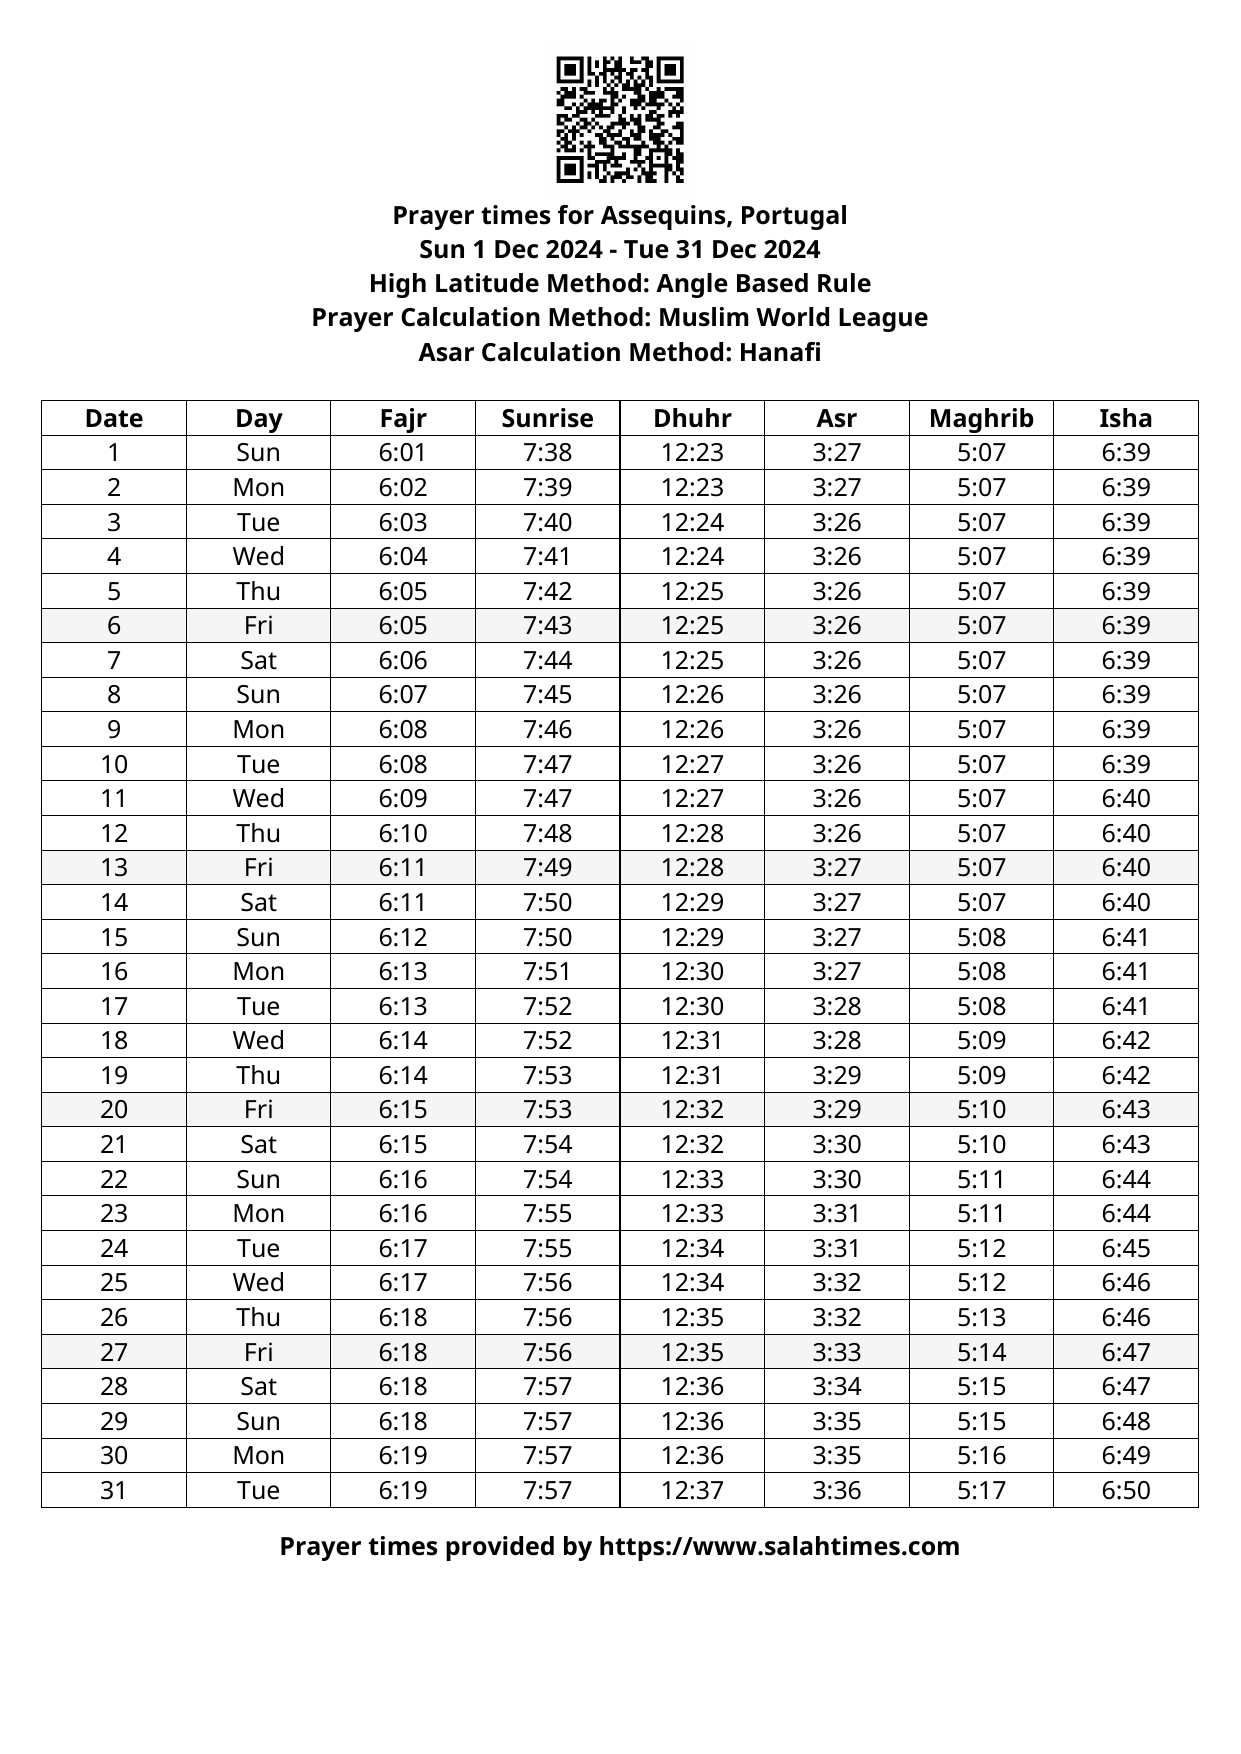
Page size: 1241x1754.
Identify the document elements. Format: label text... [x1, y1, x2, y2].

table_cell 7:52 [476, 989, 619, 1022]
table_cell 6:41 [1054, 989, 1198, 1022]
table_cell 6:05 [331, 609, 475, 642]
table_cell 29 [42, 1404, 186, 1437]
table_cell 3:36 [765, 1473, 909, 1507]
table_cell 12:23 [621, 470, 764, 504]
table_cell 3:27 [765, 885, 909, 919]
table_cell Mon [187, 1439, 330, 1472]
table_cell 6:40 [1054, 851, 1198, 884]
table_cell Sat [187, 1127, 330, 1161]
table_cell 5:08 [910, 989, 1053, 1022]
table_cell 5:09 [910, 1058, 1053, 1092]
table_cell 12:31 [621, 1058, 764, 1092]
table_cell 6:13 [331, 989, 475, 1022]
table_header Dhuhr [621, 401, 764, 434]
table_cell 6:19 [331, 1439, 475, 1472]
table_cell 7:43 [476, 609, 619, 642]
table_cell 1 [42, 436, 186, 469]
table_cell 3:30 [765, 1127, 909, 1161]
table_cell 3:26 [765, 816, 909, 849]
table_header Asr [765, 401, 909, 434]
table_cell 5:14 [910, 1335, 1053, 1368]
table_cell Sun [187, 1162, 330, 1195]
table_cell 5:07 [910, 574, 1053, 607]
table_cell 6:16 [331, 1196, 475, 1230]
table_cell 5:11 [910, 1162, 1053, 1195]
text Prayer times provided by https://www.salahtimes.com [42, 1528, 1198, 1563]
table_cell 18 [42, 1024, 186, 1057]
table_cell 6:13 [331, 954, 475, 988]
picture [542, 41, 699, 198]
table_cell 6:46 [1054, 1266, 1198, 1299]
table_cell 6:45 [1054, 1231, 1198, 1264]
table_cell 6:48 [1054, 1404, 1198, 1437]
table_cell 6:41 [1054, 954, 1198, 988]
table_cell Tue [187, 1231, 330, 1264]
table_header Isha [1054, 401, 1198, 434]
table_cell 6:04 [331, 539, 475, 573]
table_cell 5:07 [910, 505, 1053, 538]
table_cell 3:26 [765, 678, 909, 711]
table_cell 5:07 [910, 539, 1053, 573]
table_cell 6:39 [1054, 505, 1198, 538]
table_cell 11 [42, 781, 186, 815]
table_cell 3:27 [765, 851, 909, 884]
table_cell 12:32 [621, 1127, 764, 1161]
table_cell 3:26 [765, 609, 909, 642]
table_cell 7:49 [476, 851, 619, 884]
table_cell 16 [42, 954, 186, 988]
table_cell 3:26 [765, 643, 909, 677]
table_cell 7:38 [476, 436, 619, 469]
table_cell 7:54 [476, 1127, 619, 1161]
table_cell 6:39 [1054, 609, 1198, 642]
table_cell 7:53 [476, 1058, 619, 1092]
table_cell 7:39 [476, 470, 619, 504]
table_cell 6 [42, 609, 186, 642]
table_cell 12:29 [621, 920, 764, 953]
table_cell 3:26 [765, 747, 909, 780]
table_cell 12:30 [621, 989, 764, 1022]
table_cell 12:28 [621, 816, 764, 849]
table_cell 6:01 [331, 436, 475, 469]
table_cell Fri [187, 609, 330, 642]
table_cell 6:39 [1054, 574, 1198, 607]
table_cell 12:26 [621, 678, 764, 711]
table_cell 5:10 [910, 1093, 1053, 1126]
table_cell 3:31 [765, 1231, 909, 1264]
table_cell 5:07 [910, 816, 1053, 849]
table_cell 28 [42, 1369, 186, 1403]
table_cell Mon [187, 470, 330, 504]
table_cell Sun [187, 920, 330, 953]
table_cell 6:08 [331, 712, 475, 746]
table_cell 3:26 [765, 712, 909, 746]
table_cell 7 [42, 643, 186, 677]
table_cell Sun [187, 436, 330, 469]
table_cell 3:27 [765, 920, 909, 953]
table_cell 4 [42, 539, 186, 573]
table_cell 7:47 [476, 781, 619, 815]
table_cell 12:31 [621, 1024, 764, 1057]
table_cell Wed [187, 539, 330, 573]
table_cell 7:55 [476, 1231, 619, 1264]
table_cell 7:41 [476, 539, 619, 573]
table_cell Wed [187, 1266, 330, 1299]
table_cell 6:42 [1054, 1024, 1198, 1057]
table_cell 6:50 [1054, 1473, 1198, 1507]
table_cell Wed [187, 1024, 330, 1057]
table_cell 6:47 [1054, 1369, 1198, 1403]
table_cell 3:31 [765, 1196, 909, 1230]
table_cell 12:27 [621, 781, 764, 815]
table_cell 6:03 [331, 505, 475, 538]
table_cell 6:18 [331, 1369, 475, 1403]
table_cell 6:07 [331, 678, 475, 711]
table_cell 12:35 [621, 1300, 764, 1334]
table_cell 5:07 [910, 747, 1053, 780]
table_cell Tue [187, 747, 330, 780]
table_cell 5:08 [910, 920, 1053, 953]
table_cell 12:24 [621, 505, 764, 538]
table_cell 7:55 [476, 1196, 619, 1230]
table_cell 12:26 [621, 712, 764, 746]
table_cell 7:54 [476, 1162, 619, 1195]
table_cell 23 [42, 1196, 186, 1230]
table_cell 24 [42, 1231, 186, 1264]
table_cell 17 [42, 989, 186, 1022]
table_cell 6:47 [1054, 1335, 1198, 1368]
table_cell 5:07 [910, 609, 1053, 642]
table_header Fajr [331, 401, 475, 434]
table_cell 5:07 [910, 885, 1053, 919]
table_cell Thu [187, 816, 330, 849]
table_cell 7:46 [476, 712, 619, 746]
table_cell 5:11 [910, 1196, 1053, 1230]
table_cell Tue [187, 505, 330, 538]
table_cell 6:42 [1054, 1058, 1198, 1092]
table_cell 6:12 [331, 920, 475, 953]
table_cell 6:19 [331, 1473, 475, 1507]
table_cell 7:42 [476, 574, 619, 607]
table_cell 5:07 [910, 781, 1053, 815]
table_cell 3:32 [765, 1300, 909, 1334]
table_cell 6:16 [331, 1162, 475, 1195]
table_cell 15 [42, 920, 186, 953]
table_cell 21 [42, 1127, 186, 1161]
table_cell 12:35 [621, 1335, 764, 1368]
table_cell Tue [187, 989, 330, 1022]
table_cell 12:34 [621, 1231, 764, 1264]
table_cell 5:07 [910, 436, 1053, 469]
table_cell Thu [187, 1058, 330, 1092]
table_cell 9 [42, 712, 186, 746]
table_cell 7:45 [476, 678, 619, 711]
table_cell 12:25 [621, 574, 764, 607]
table_cell 3:27 [765, 470, 909, 504]
table_cell 3:35 [765, 1404, 909, 1437]
table_cell 6:11 [331, 885, 475, 919]
table_cell 7:56 [476, 1266, 619, 1299]
table_cell 3:26 [765, 574, 909, 607]
table_cell 19 [42, 1058, 186, 1092]
table_cell 12:33 [621, 1162, 764, 1195]
table_cell 12:29 [621, 885, 764, 919]
table_cell 5:12 [910, 1266, 1053, 1299]
table_cell 13 [42, 851, 186, 884]
table_cell 6:02 [331, 470, 475, 504]
table_cell 14 [42, 885, 186, 919]
table_cell 7:44 [476, 643, 619, 677]
table_cell 3 [42, 505, 186, 538]
table_cell 12:32 [621, 1093, 764, 1126]
table_cell 6:40 [1054, 816, 1198, 849]
table_cell 5:13 [910, 1300, 1053, 1334]
table_cell 5:15 [910, 1369, 1053, 1403]
table_cell 12:36 [621, 1369, 764, 1403]
table_cell Sat [187, 643, 330, 677]
table_cell 5:09 [910, 1024, 1053, 1057]
table_cell 7:47 [476, 747, 619, 780]
table_cell 5:07 [910, 851, 1053, 884]
table_cell Mon [187, 1196, 330, 1230]
table_cell 31 [42, 1473, 186, 1507]
table_cell 6:11 [331, 851, 475, 884]
table_cell 6:39 [1054, 678, 1198, 711]
table_cell 6:17 [331, 1266, 475, 1299]
table_cell 6:17 [331, 1231, 475, 1264]
table_cell 6:05 [331, 574, 475, 607]
table_cell 3:35 [765, 1439, 909, 1472]
table_cell Sat [187, 885, 330, 919]
table_cell 7:56 [476, 1335, 619, 1368]
table_cell 6:10 [331, 816, 475, 849]
table_cell 25 [42, 1266, 186, 1299]
table_cell 3:27 [765, 954, 909, 988]
table_header Date [42, 401, 186, 434]
table_cell 3:32 [765, 1266, 909, 1299]
table_cell 6:14 [331, 1024, 475, 1057]
table_cell 7:57 [476, 1369, 619, 1403]
table_cell 12:30 [621, 954, 764, 988]
table_cell 7:57 [476, 1439, 619, 1472]
table_cell 3:28 [765, 989, 909, 1022]
table_header Day [187, 401, 330, 434]
table_cell 7:40 [476, 505, 619, 538]
table_cell 6:18 [331, 1404, 475, 1437]
table_cell 12:28 [621, 851, 764, 884]
table_cell 6:09 [331, 781, 475, 815]
table_cell 6:44 [1054, 1196, 1198, 1230]
table_cell 8 [42, 678, 186, 711]
table_header Sunrise [476, 401, 619, 434]
table_cell 5:08 [910, 954, 1053, 988]
table_cell 6:15 [331, 1127, 475, 1161]
table_cell 6:39 [1054, 643, 1198, 677]
table_cell 5:07 [910, 470, 1053, 504]
table_cell 6:15 [331, 1093, 475, 1126]
table_cell Wed [187, 781, 330, 815]
table_cell 12:23 [621, 436, 764, 469]
table_cell Tue [187, 1473, 330, 1507]
table_cell 5:07 [910, 712, 1053, 746]
table_cell Fri [187, 1093, 330, 1126]
table_cell 3:29 [765, 1058, 909, 1092]
table_cell 6:43 [1054, 1127, 1198, 1161]
table_cell 6:14 [331, 1058, 475, 1092]
text Asar Calculation Method: Hanafi [42, 334, 1198, 368]
table_cell 7:52 [476, 1024, 619, 1057]
text Prayer times for Assequins, Portugal [42, 198, 1198, 232]
table_cell Sat [187, 1369, 330, 1403]
table_cell Sun [187, 678, 330, 711]
table_cell 3:26 [765, 505, 909, 538]
table_cell 7:48 [476, 816, 619, 849]
table_cell 30 [42, 1439, 186, 1472]
table_cell Fri [187, 851, 330, 884]
table_cell 6:18 [331, 1300, 475, 1334]
table_cell 3:27 [765, 436, 909, 469]
table_cell 27 [42, 1335, 186, 1368]
table_cell 5:10 [910, 1127, 1053, 1161]
table_cell Mon [187, 954, 330, 988]
table_cell 26 [42, 1300, 186, 1334]
table_cell 22 [42, 1162, 186, 1195]
table_cell Mon [187, 712, 330, 746]
table_cell 3:26 [765, 781, 909, 815]
table_cell 6:39 [1054, 747, 1198, 780]
table_cell 6:39 [1054, 712, 1198, 746]
table_cell 5:16 [910, 1439, 1053, 1472]
table_cell 5:07 [910, 643, 1053, 677]
table_cell 3:34 [765, 1369, 909, 1403]
table_cell 3:28 [765, 1024, 909, 1057]
table_cell 12:24 [621, 539, 764, 573]
table_header Maghrib [910, 401, 1053, 434]
table_cell 12:36 [621, 1439, 764, 1472]
table_cell Thu [187, 1300, 330, 1334]
table_cell 6:40 [1054, 885, 1198, 919]
table_cell 6:18 [331, 1335, 475, 1368]
table_cell Fri [187, 1335, 330, 1368]
table_cell 5:07 [910, 678, 1053, 711]
table_cell 7:53 [476, 1093, 619, 1126]
table_cell 6:43 [1054, 1093, 1198, 1126]
table_cell 12:25 [621, 609, 764, 642]
table_cell 5:12 [910, 1231, 1053, 1264]
table_cell 3:29 [765, 1093, 909, 1126]
table_cell 5:17 [910, 1473, 1053, 1507]
table_cell 6:06 [331, 643, 475, 677]
table_cell 10 [42, 747, 186, 780]
table_cell 7:50 [476, 920, 619, 953]
table_cell 7:51 [476, 954, 619, 988]
text High Latitude Method: Angle Based Rule [42, 266, 1198, 300]
table_cell 3:30 [765, 1162, 909, 1195]
table_cell 12 [42, 816, 186, 849]
table_cell 3:33 [765, 1335, 909, 1368]
table_cell 12:36 [621, 1404, 764, 1437]
table_cell 7:50 [476, 885, 619, 919]
text Sun 1 Dec 2024 - Tue 31 Dec 2024 [42, 232, 1198, 266]
table_cell 2 [42, 470, 186, 504]
table_cell 6:40 [1054, 781, 1198, 815]
text Prayer Calculation Method: Muslim World League [42, 300, 1198, 334]
table_cell 20 [42, 1093, 186, 1126]
table_cell 6:44 [1054, 1162, 1198, 1195]
table_cell 7:57 [476, 1473, 619, 1507]
table_cell 6:39 [1054, 470, 1198, 504]
table_cell 5 [42, 574, 186, 607]
table_cell Sun [187, 1404, 330, 1437]
table_cell 5:15 [910, 1404, 1053, 1437]
table_cell 6:08 [331, 747, 475, 780]
table_cell 12:25 [621, 643, 764, 677]
table_cell Thu [187, 574, 330, 607]
table_cell 6:49 [1054, 1439, 1198, 1472]
table_cell 12:33 [621, 1196, 764, 1230]
table_cell 7:56 [476, 1300, 619, 1334]
table_cell 6:39 [1054, 539, 1198, 573]
table_cell 6:46 [1054, 1300, 1198, 1334]
table_cell 3:26 [765, 539, 909, 573]
table_cell 7:57 [476, 1404, 619, 1437]
table_cell 12:27 [621, 747, 764, 780]
table_cell 12:34 [621, 1266, 764, 1299]
table_cell 6:41 [1054, 920, 1198, 953]
table_cell 6:39 [1054, 436, 1198, 469]
table_cell 12:37 [621, 1473, 764, 1507]
